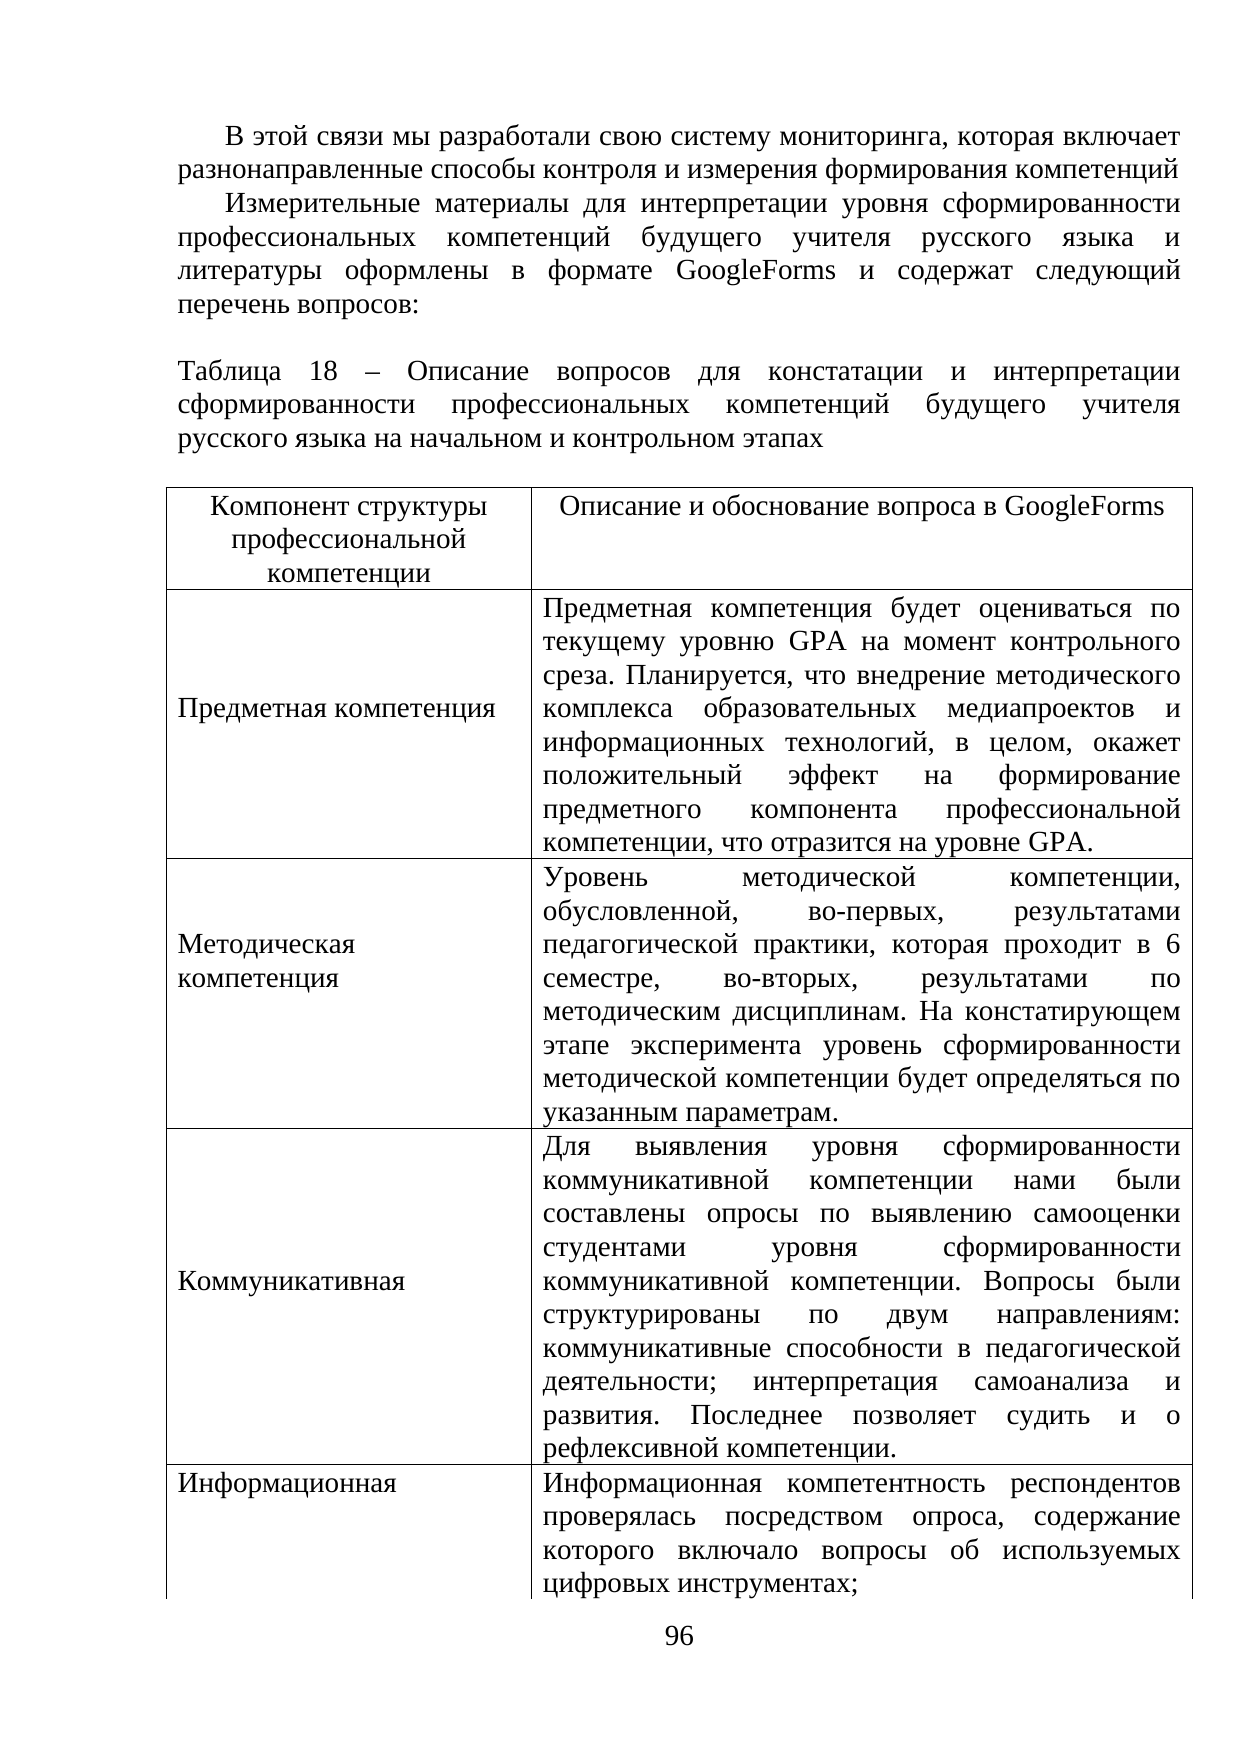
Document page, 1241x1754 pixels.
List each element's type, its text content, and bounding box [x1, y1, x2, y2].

table_cell Методическая компетенция [167, 859, 531, 1127]
table_header Описание и обоснование вопроса в GoogleForms [532, 488, 1192, 589]
text В этой связи мы разработали свою систему мониторинга, которая включает разнонаправленные способы контроля и измерения формирования компетенций [177, 118, 1181, 185]
table_cell Для выявления уровня сформированности коммуникативной компетенции нами были составлены опросы по выявлению самооценки студентами уровня сформированности коммуникативной компетенции. Вопросы были структурированы по двум направлениям: коммуникативные способности в педагогической деятельности; интерпретация самоанализа и развития. Последнее позволяет судить и о рефлексивной компетенции. [532, 1129, 1192, 1464]
table_cell Предметная компетенция будет оцениваться по текущему уровню GPA на момент контрольного среза. Планируется, что внедрение методического комплекса образовательных медиапроектов и информационных технологий, в целом, окажет положительный эффект на формирование предметного компонента профессиональной компетенции, что отразится на уровне GPA. [532, 590, 1192, 858]
text Измерительные материалы для интерпретации уровня сформированности профессиональных компетенций будущего учителя русского языка и литературы оформлены в формате GoogleForms и содержат следующий перечень вопросов: [177, 185, 1181, 319]
text Таблица 18 – Описание вопросов для констатации и интерпретации сформированности профессиональных компетенций будущего учителя русского языка на начальном и контрольном этапах [177, 353, 1181, 453]
table_cell Уровень методической компетенции, обусловленной, во-первых, результатами педагогической практики, которая проходит в 6 семестре, во-вторых, результатами по методическим дисциплинам. На констатирующем этапе эксперимента уровень сформированности методической компетенции будет определяться по указанным параметрам. [532, 859, 1192, 1127]
table_cell Информационная компетентность респондентов проверялась посредством опроса, содержание которого включало вопросы об используемых цифровых инструментах; [532, 1465, 1192, 1599]
table_header Компонент структуры профессиональной компетенции [167, 488, 531, 589]
table_cell Информационная [167, 1465, 531, 1599]
table_cell Коммуникативная [167, 1129, 531, 1464]
table_cell Предметная компетенция [167, 590, 531, 858]
